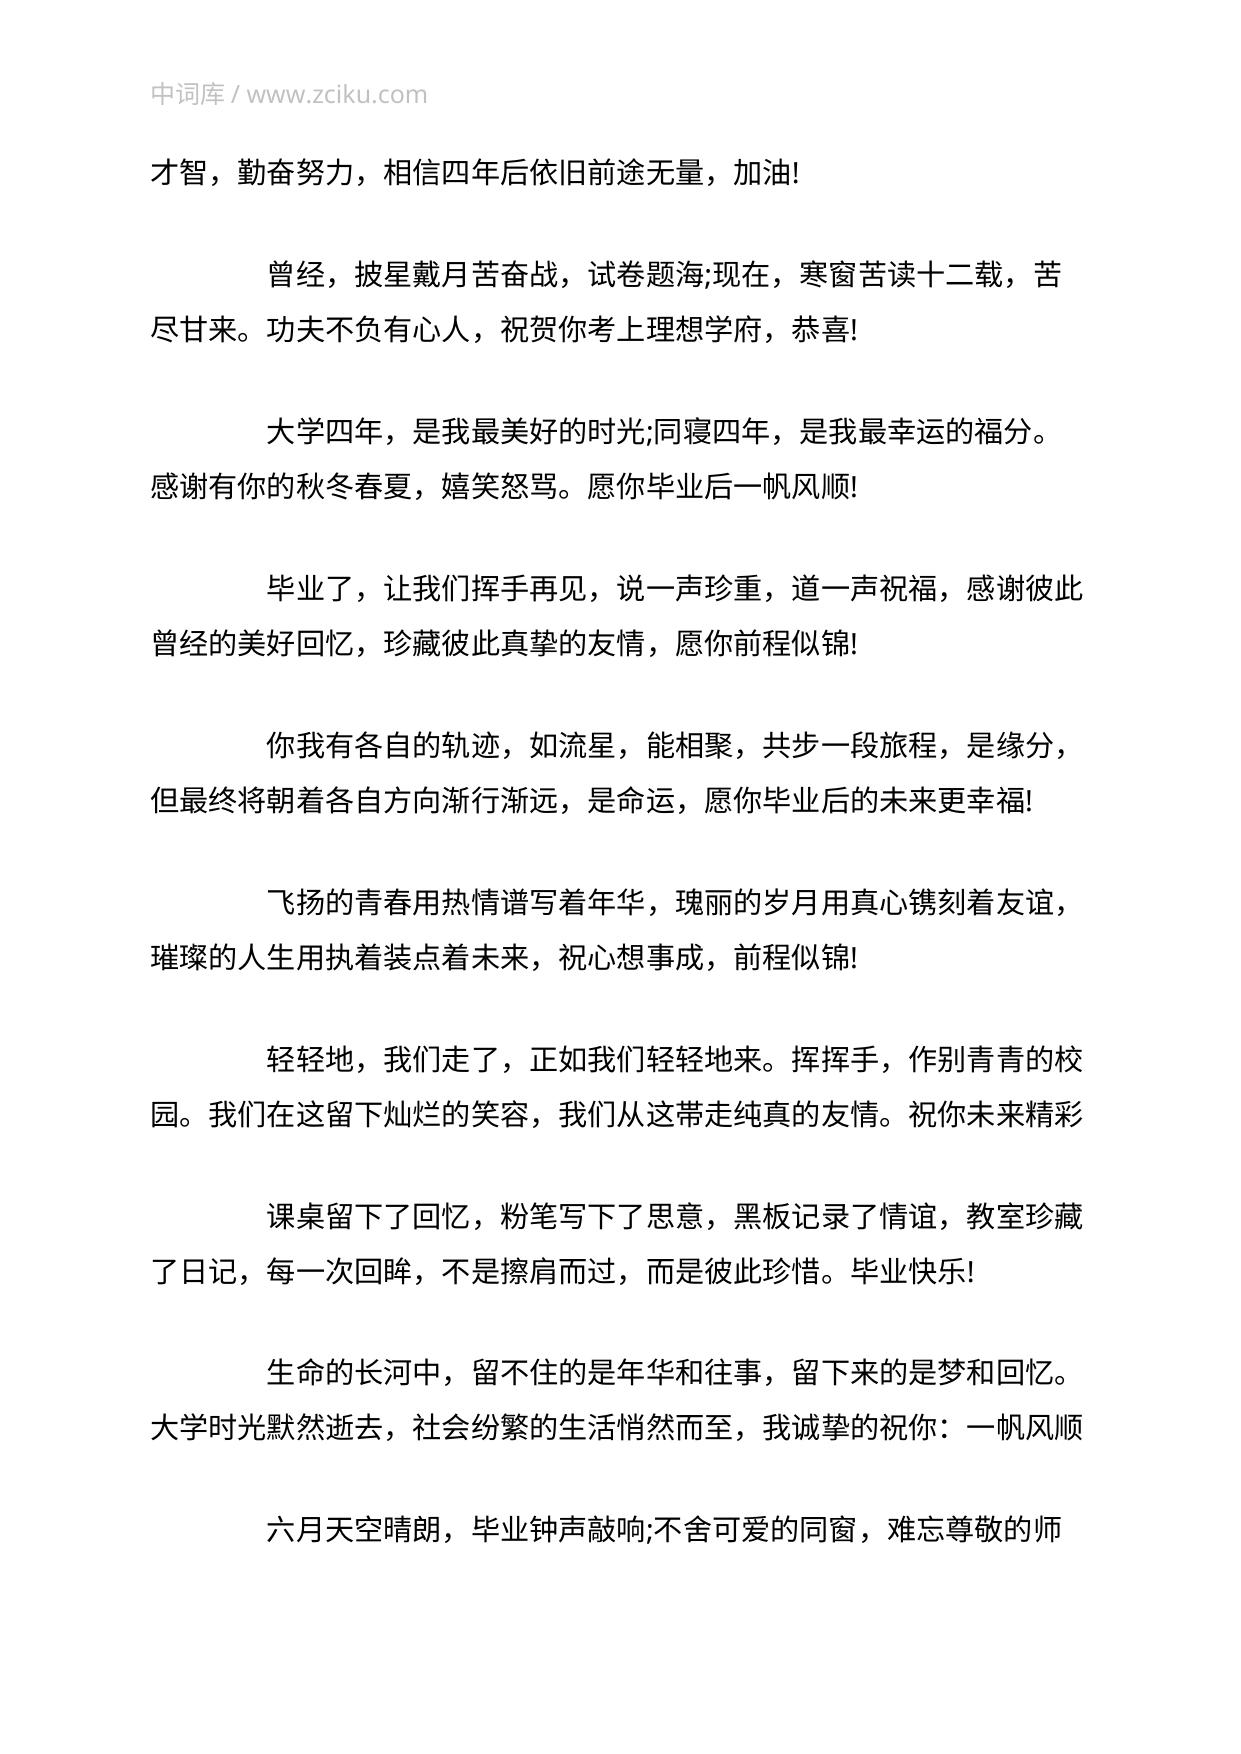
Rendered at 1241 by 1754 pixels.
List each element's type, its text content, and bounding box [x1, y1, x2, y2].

text 轻轻地，我们走了，正如我们轻轻地来。挥挥手，作别青青的校园。我们在这留下灿烂的笑容，我们从这帯走纯真的友情。祝你未来精彩 [150, 1037, 1090, 1134]
text 生命的长河中，留不住的是年华和往事，留下来的是梦和回忆。大学时光默然逝去，社会纷繁的生活悄然而至，我诚挚的祝你：一帆风顺 [150, 1350, 1090, 1447]
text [150, 1507, 1090, 1549]
text 大学四年，是我最美好的时光;同寝四年，是我最幸运的福分。感谢有你的秋冬春夏，嬉笑怒骂。愿你毕业后一帆风顺! [150, 409, 1090, 506]
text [150, 150, 1090, 192]
text 课桌留下了回忆，粉笔写下了思意，黑板记录了情谊，教室珍藏了日记，每一次回眸，不是擦肩而过，而是彼此珍惜。毕业快乐! [150, 1193, 1090, 1291]
text 你我有各自的轨迹，如流星，能相聚，共步一段旅程，是缘分，但最终将朝着各自方向渐行渐远，是命运，愿你毕业后的未来更幸福! [150, 723, 1090, 820]
text 飞扬的青春用热情谱写着年华，瑰丽的岁月用真心镌刻着友谊，璀璨的人生用执着装点着未来，祝心想事成，前程似锦! [150, 880, 1090, 977]
text 曾经，披星戴月苦奋战，试卷题海;现在，寒窗苦读十二载，苦尽甘来。功夫不负有心人，祝贺你考上理想学府，恭喜! [150, 252, 1090, 349]
text 毕业了，让我们挥手再见，说一声珍重，道一声祝福，感谢彼此曾经的美好回忆，珍藏彼此真挚的友情，愿你前程似锦! [150, 566, 1090, 663]
